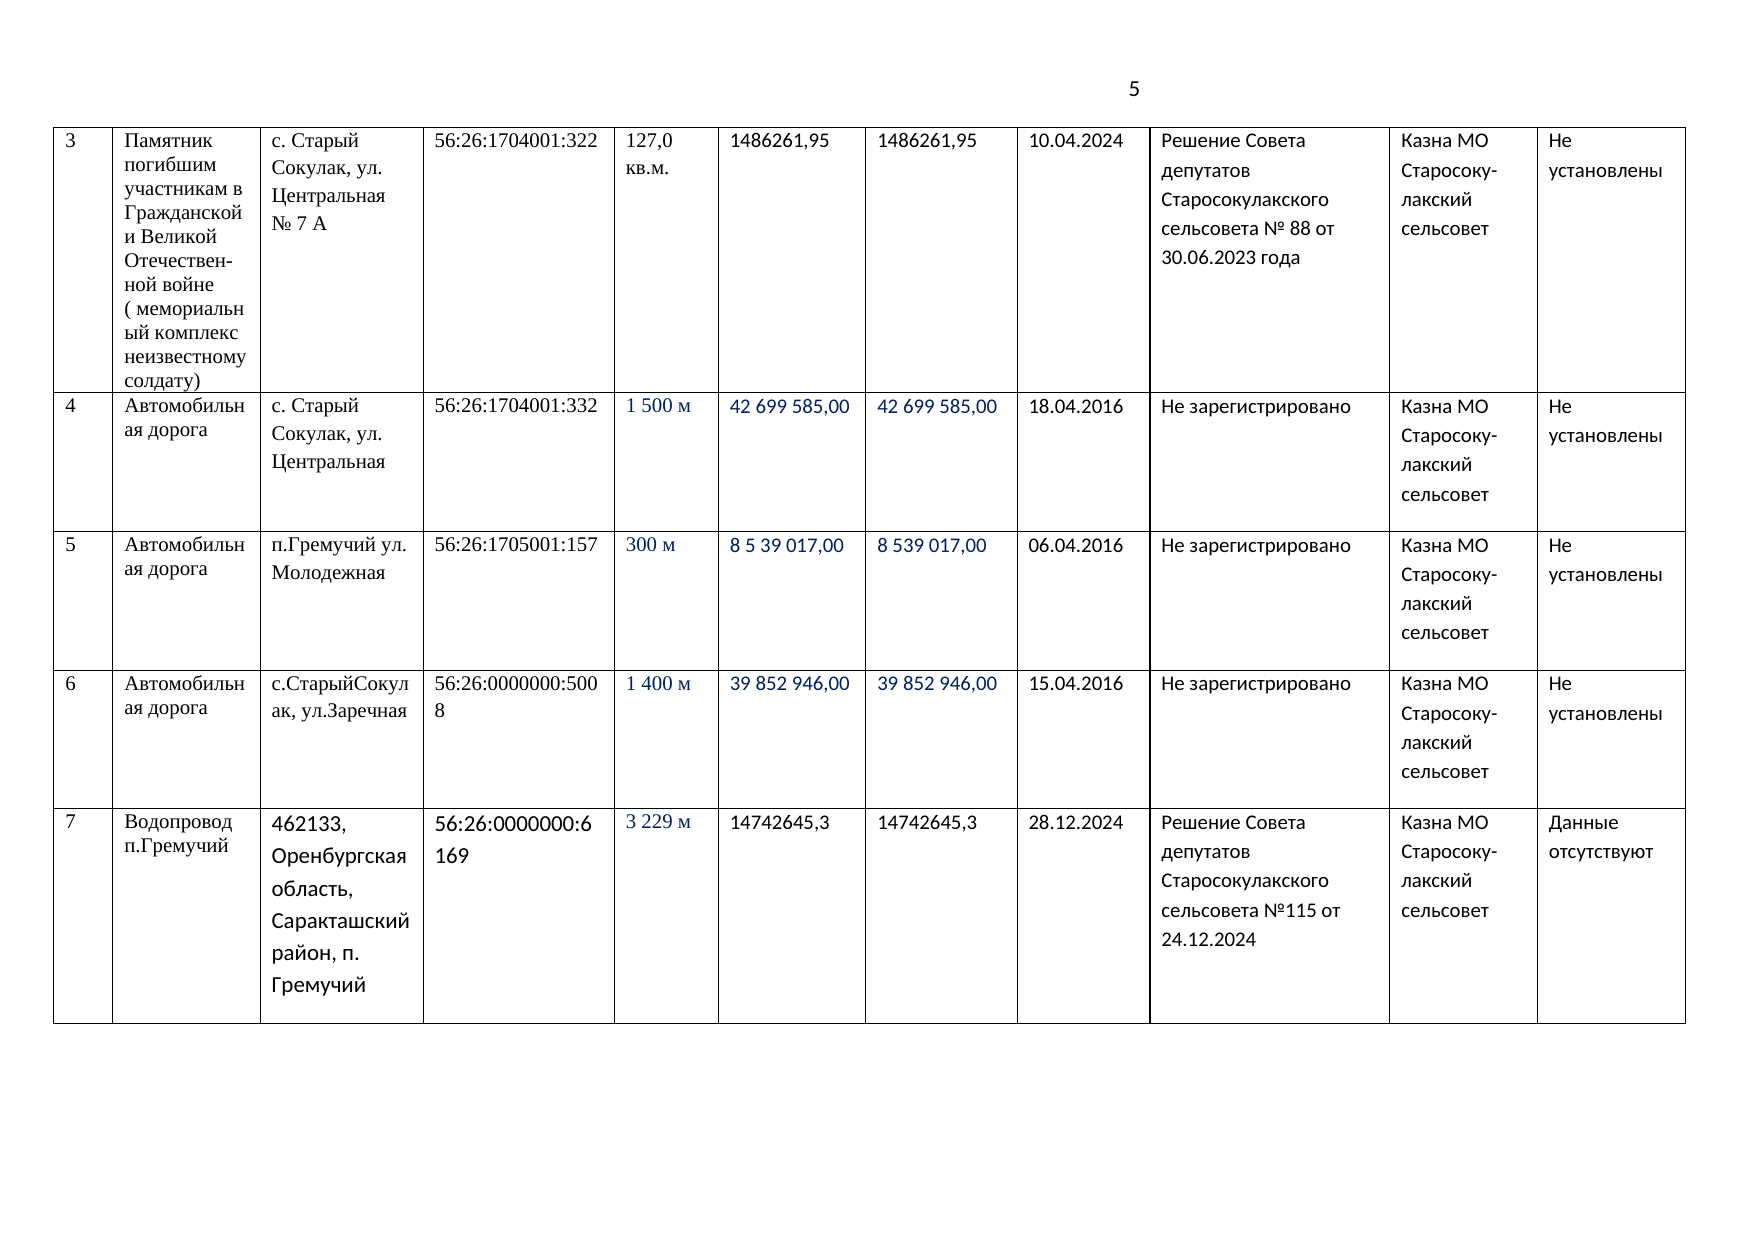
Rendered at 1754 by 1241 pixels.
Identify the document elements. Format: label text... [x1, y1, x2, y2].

table_cell 3 229 м [615, 809, 718, 1023]
table_cell Не зарегистрировано [1151, 532, 1389, 669]
table_cell Не установлены [1538, 532, 1685, 669]
table_cell Данные отсутствуют [1538, 809, 1685, 1023]
table_cell с. Старый Сокулак, ул. Центральная № 7 А [261, 128, 423, 392]
table_cell Водопровод п.Гремучий [113, 809, 260, 1023]
table_cell 5 [54, 532, 112, 669]
table_cell Памятник погибшим участникам в Гражданской и Великой Отечествен-ной войне ( мемориальный комплекс неизвестному солдату) [113, 128, 260, 392]
table_cell п.Гремучий ул. Молодежная [261, 532, 423, 669]
table_cell 06.04.2016 [1018, 532, 1149, 669]
table_cell 39 852 946,00 [866, 671, 1017, 808]
table_cell 4 [54, 393, 112, 531]
table_cell Автомобильная дорога [113, 532, 260, 669]
table_cell 127,0 кв.м. [615, 128, 718, 392]
table_cell 14742645,3 [866, 809, 1017, 1023]
table_cell 8 5 39 017,00 [719, 532, 865, 669]
table_cell 1486261,95 [719, 128, 865, 392]
table_cell 1486261,95 [866, 128, 1017, 392]
table_cell 3 [54, 128, 112, 392]
table_cell 1 400 м [615, 671, 718, 808]
table_cell 56:26:0000000:6169 [424, 809, 614, 1023]
table_cell Казна МО Старосоку-лакский сельсовет [1390, 671, 1537, 808]
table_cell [1151, 809, 1389, 1023]
table_cell 300 м [615, 532, 718, 669]
table_cell Казна МО Старосоку-лакский сельсовет [1390, 393, 1537, 531]
table_cell Решение Совета депутатов Старосокулакского сельсовета № 88 от 30.06.2023 года [1151, 128, 1389, 392]
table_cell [1390, 128, 1537, 392]
table_cell 42 699 585,00 [866, 393, 1017, 531]
table_cell Не установлены [1538, 128, 1685, 392]
table_cell Не зарегистрировано [1151, 671, 1389, 808]
table_cell 6 [54, 671, 112, 808]
table_cell Не установлены [1538, 671, 1685, 808]
table_cell с. Старый Сокулак, ул. Центральная [261, 393, 423, 531]
table_cell Автомобильная дорога [113, 393, 260, 531]
table_cell 462133, Оренбургская область, Саракташский район, п. Гремучий [261, 809, 423, 1023]
table_cell 14742645,3 [719, 809, 865, 1023]
table_cell 56:26:1704001:332 [424, 393, 614, 531]
table_cell 56:26:1705001:157 [424, 532, 614, 669]
table_cell 8 539 017,00 [866, 532, 1017, 669]
table_cell 1 500 м [615, 393, 718, 531]
table_cell 15.04.2016 [1018, 671, 1149, 808]
table_cell 28.12.2024 [1018, 809, 1149, 1023]
table_cell Не установлены [1538, 393, 1685, 531]
table_cell Казна МО Старосоку-лакский сельсовет [1390, 532, 1537, 669]
table_cell Не зарегистрировано [1151, 393, 1389, 531]
table_cell Автомобильная дорога [113, 671, 260, 808]
table_cell 42 699 585,00 [719, 393, 865, 531]
table_cell 39 852 946,00 [719, 671, 865, 808]
table_cell 56:26:1704001:322 [424, 128, 614, 392]
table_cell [1390, 809, 1537, 1023]
table_cell 18.04.2016 [1018, 393, 1149, 531]
table_cell 56:26:0000000:5008 [424, 671, 614, 808]
table_cell 7 [54, 809, 112, 1023]
table_cell 10.04.2024 [1018, 128, 1149, 392]
table_cell с.СтарыйСокулак, ул.Заречная [261, 671, 423, 808]
